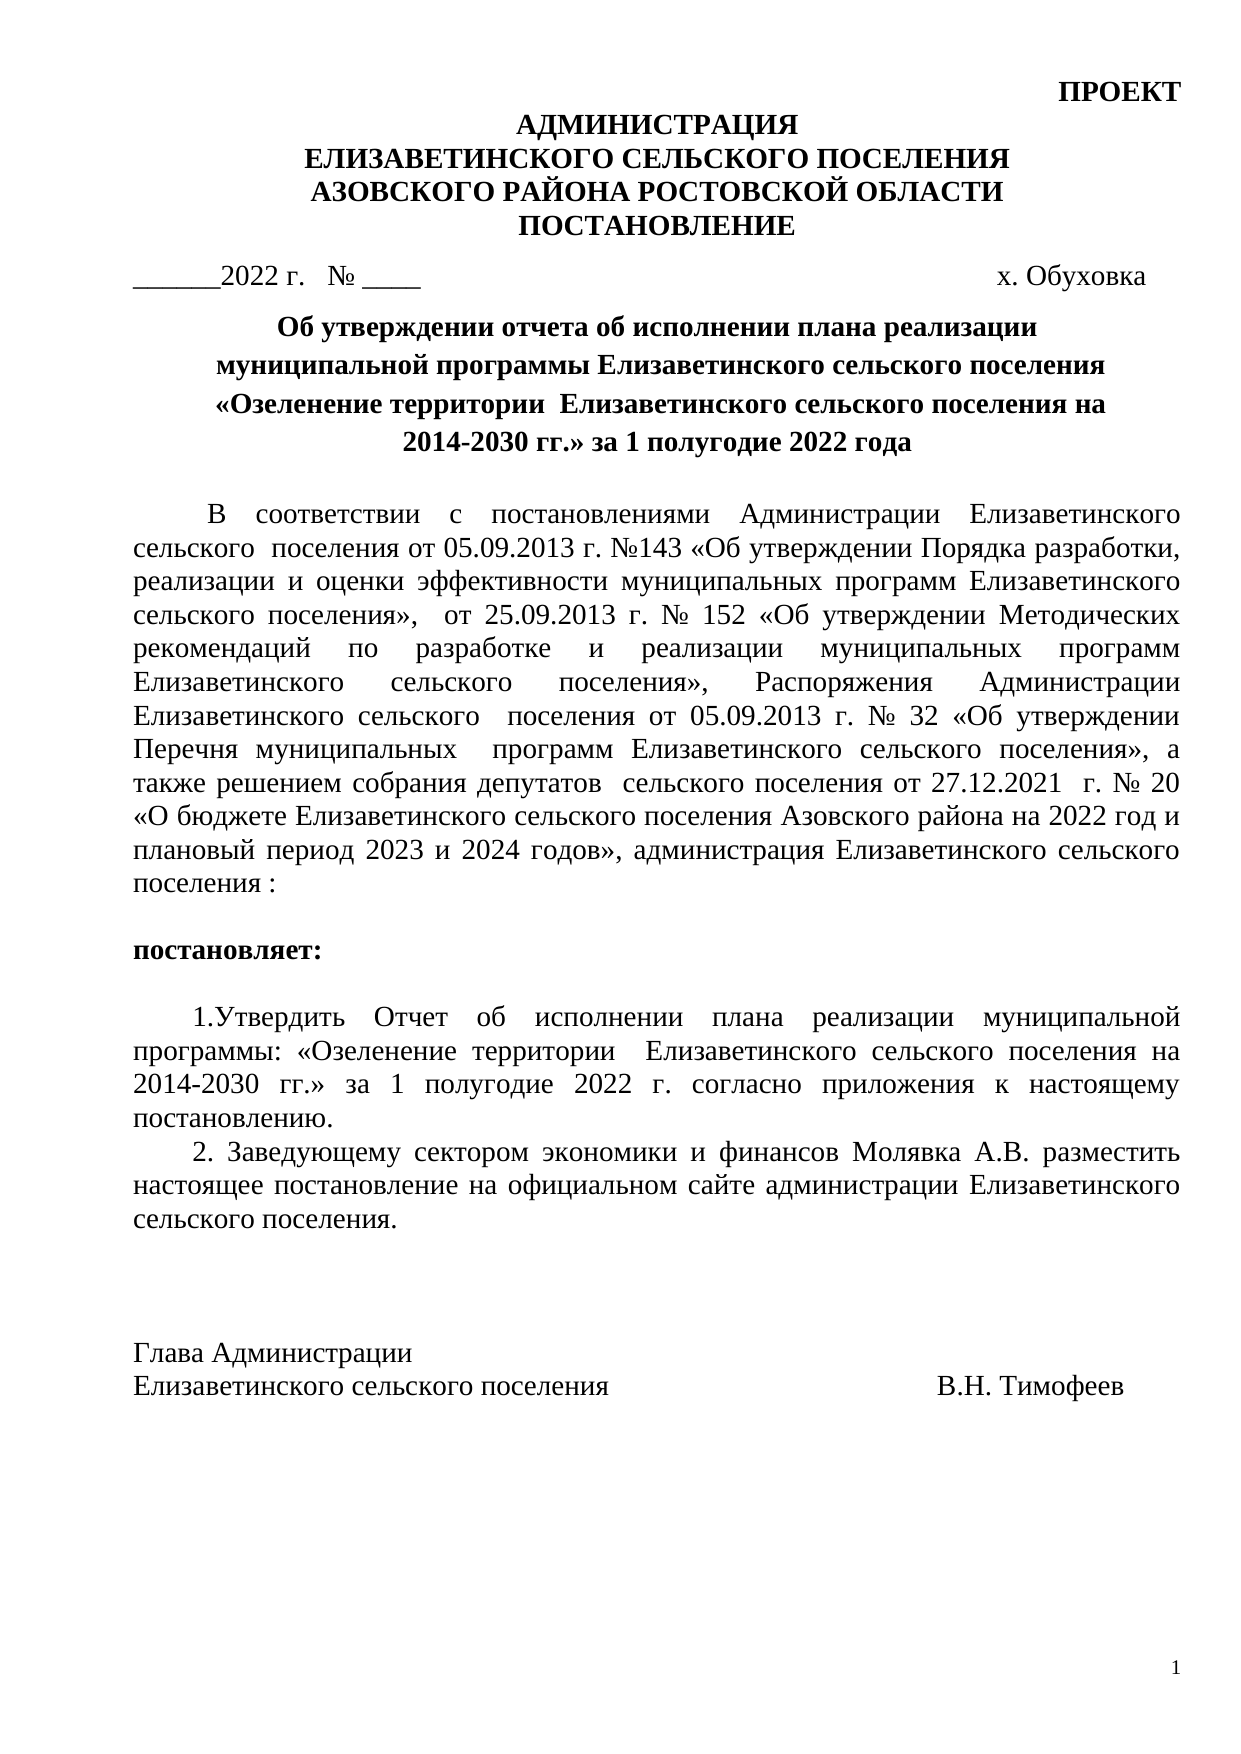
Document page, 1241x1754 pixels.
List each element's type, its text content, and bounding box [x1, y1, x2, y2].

subtitle ______2022 г. № ____ х. Обуховка [133, 258, 1181, 292]
title постановляет: [133, 932, 1181, 966]
subtitle 2014-2030 гг.» за 1 полугодие 2022 года [133, 424, 1181, 458]
subtitle Об утверждении отчета об исполнении плана реализации [133, 309, 1181, 342]
subtitle «Озеленение территории Елизаветинского сельского поселения на [133, 386, 1181, 419]
title АДМИНИСТРАЦИЯ [133, 107, 1181, 141]
subtitle ПОСТАНОВЛЕНИЕ [133, 208, 1181, 242]
title ПРОЕКТ [133, 74, 1181, 107]
title АЗОВСКОГО РАЙОНА РОСТОВСКОЙ ОБЛАСТИ [133, 174, 1181, 208]
text Елизаветинского сельского поселения В.Н. Тимофеев [133, 1368, 1181, 1402]
title ЕЛИЗАВЕТИНСКОГО СЕЛЬСКОГО ПОСЕЛЕНИЯ [133, 141, 1181, 174]
subtitle муниципальной программы Елизаветинского сельского поселения [133, 347, 1181, 381]
title В соответствии с постановлениями Администрации Елизаветинского сельского поселения от 05.09.2013 г. №143 «Об утверждении Порядка разработки, реализации и оценки эффективности муниципальных программ Елизаветинского сельского поселения», от 25.09.2013 г. № 152 «Об утверждении Методических рекомендаций по разработке и реализации муниципальных программ Елизаветинского сельского поселения», Распоряжения Администрации Елизаветинского сельского поселения от 05.09.2013 г. № 32 «Об утверждении Перечня муниципальных программ Елизаветинского сельского поселения», а также решением собрания депутатов сельского поселения от 27.12.2021 г. № 20 «О бюджете Елизаветинского сельского поселения Азовского района на 2022 год и плановый период 2023 и 2024 годов», администрация Елизаветинского сельского поселения : [133, 496, 1181, 899]
text 1.Утвердить Отчет об исполнении плана реализации муниципальной программы: «Озеленение территории Елизаветинского сельского поселения на 2014-2030 гг.» за 1 полугодие 2022 г. согласно приложения к настоящему постановлению. [133, 999, 1181, 1134]
text 2. Заведующему сектором экономики и финансов Молявка А.В. разместить настоящее постановление на официальном сайте администрации Елизаветинского сельского поселения. [133, 1134, 1181, 1234]
text Глава Администрации [133, 1335, 1181, 1368]
